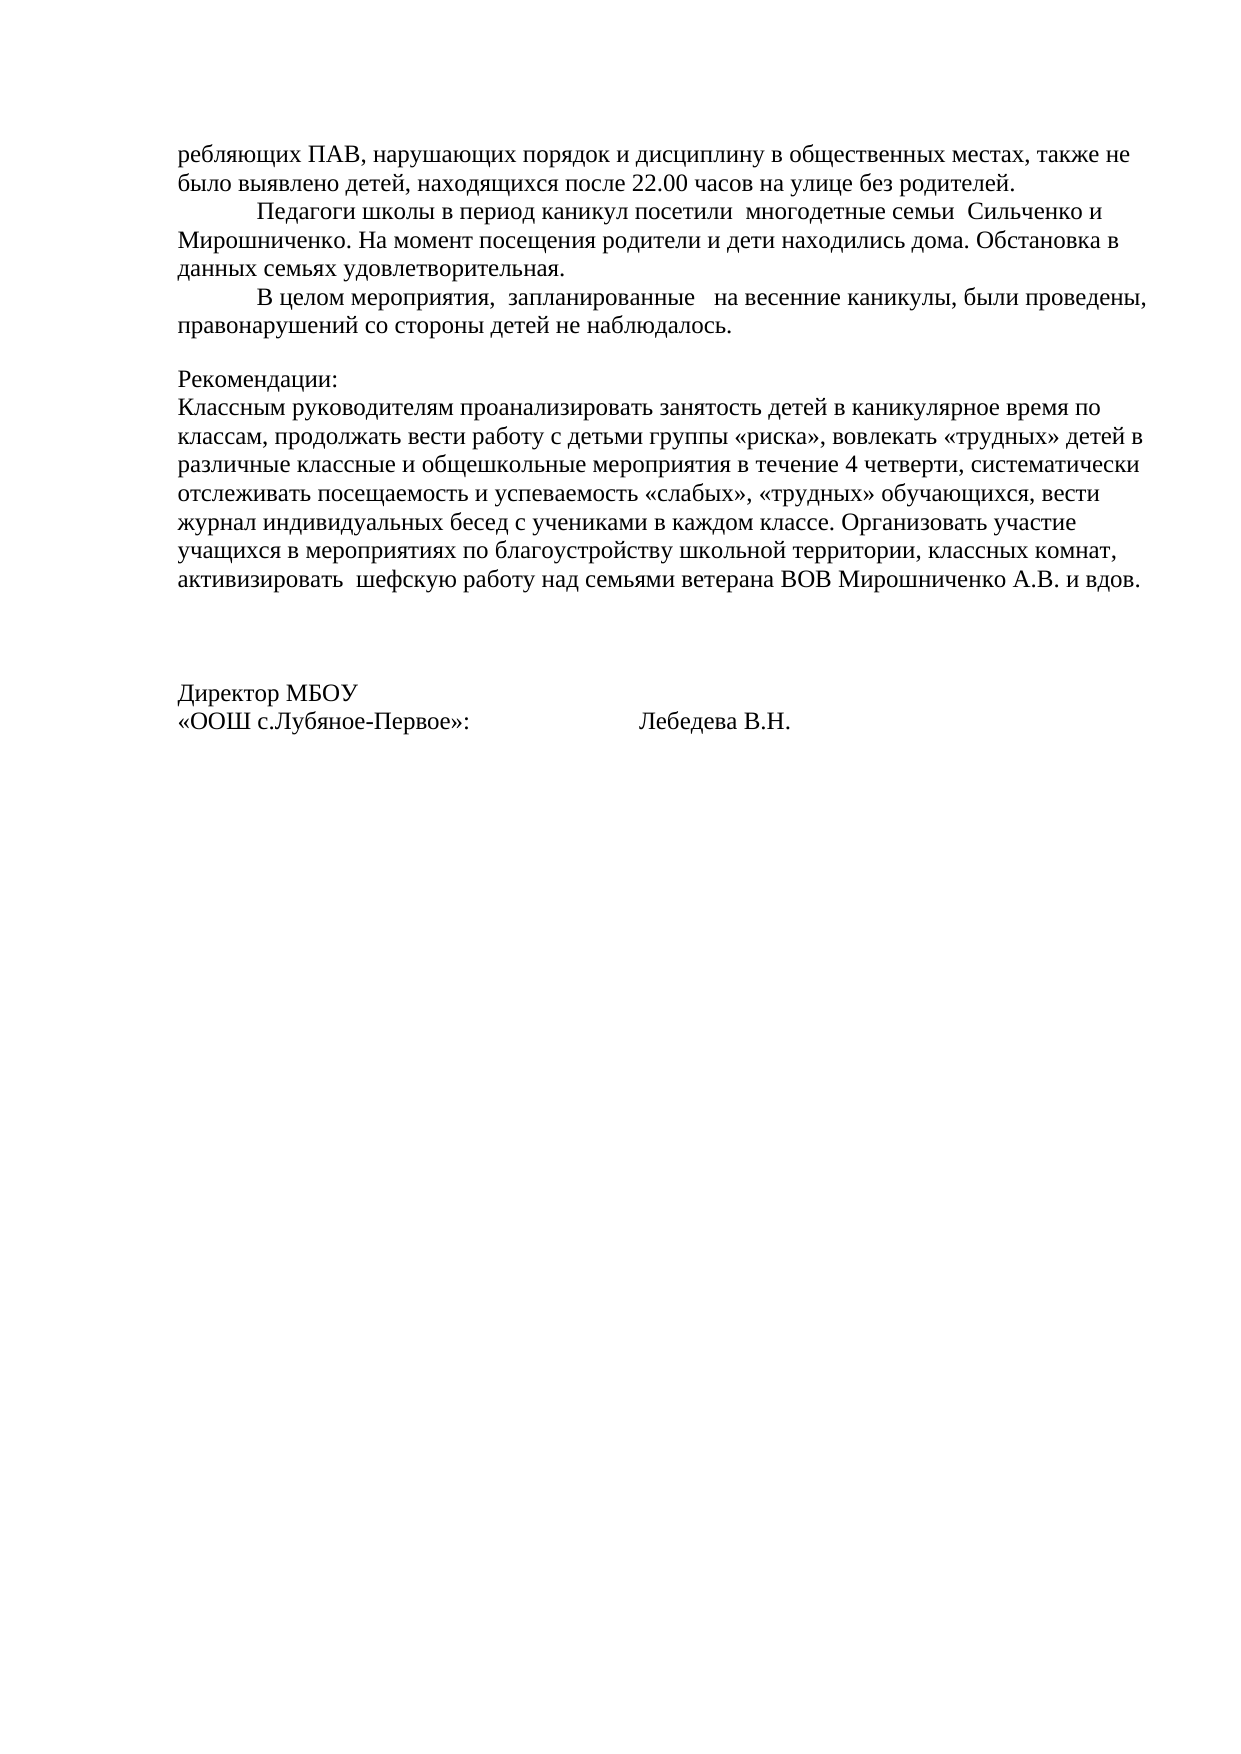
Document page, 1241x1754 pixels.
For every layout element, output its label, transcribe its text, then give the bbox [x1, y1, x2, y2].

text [177, 139, 1152, 197]
text Педагоги школы в период каникул посетили многодетные семьи Сильченко и Мирошниченко. На момент посещения родители и дети находились дома. Обстановка в данных семьях удовлетворительная. [177, 197, 1152, 282]
text «ООШ с.Лубяное-Первое»: Лебедева В.Н. [177, 707, 1152, 735]
text Рекомендации: [177, 364, 1152, 393]
text В целом мероприятия, запланированные на весенние каникулы, были проведены, правонарушений со стороны детей не наблюдалось. [177, 282, 1152, 339]
text Директор МБОУ [177, 678, 1152, 707]
text Классным руководителям проанализировать занятость детей в каникулярное время по классам, продолжать вести работу с детьми группы «риска», вовлекать «трудных» детей в различные классные и общешкольные мероприятия в течение 4 четверти, систематически отслеживать посещаемость и успеваемость «слабых», «трудных» обучающихся, вести журнал индивидуальных бесед с учениками в каждом классе. Организовать участие учащихся в мероприятиях по благоустройству школьной территории, классных комнат, активизировать шефскую работу над семьями ветерана ВОВ Мирошниченко А.В. и вдов. [177, 393, 1152, 593]
